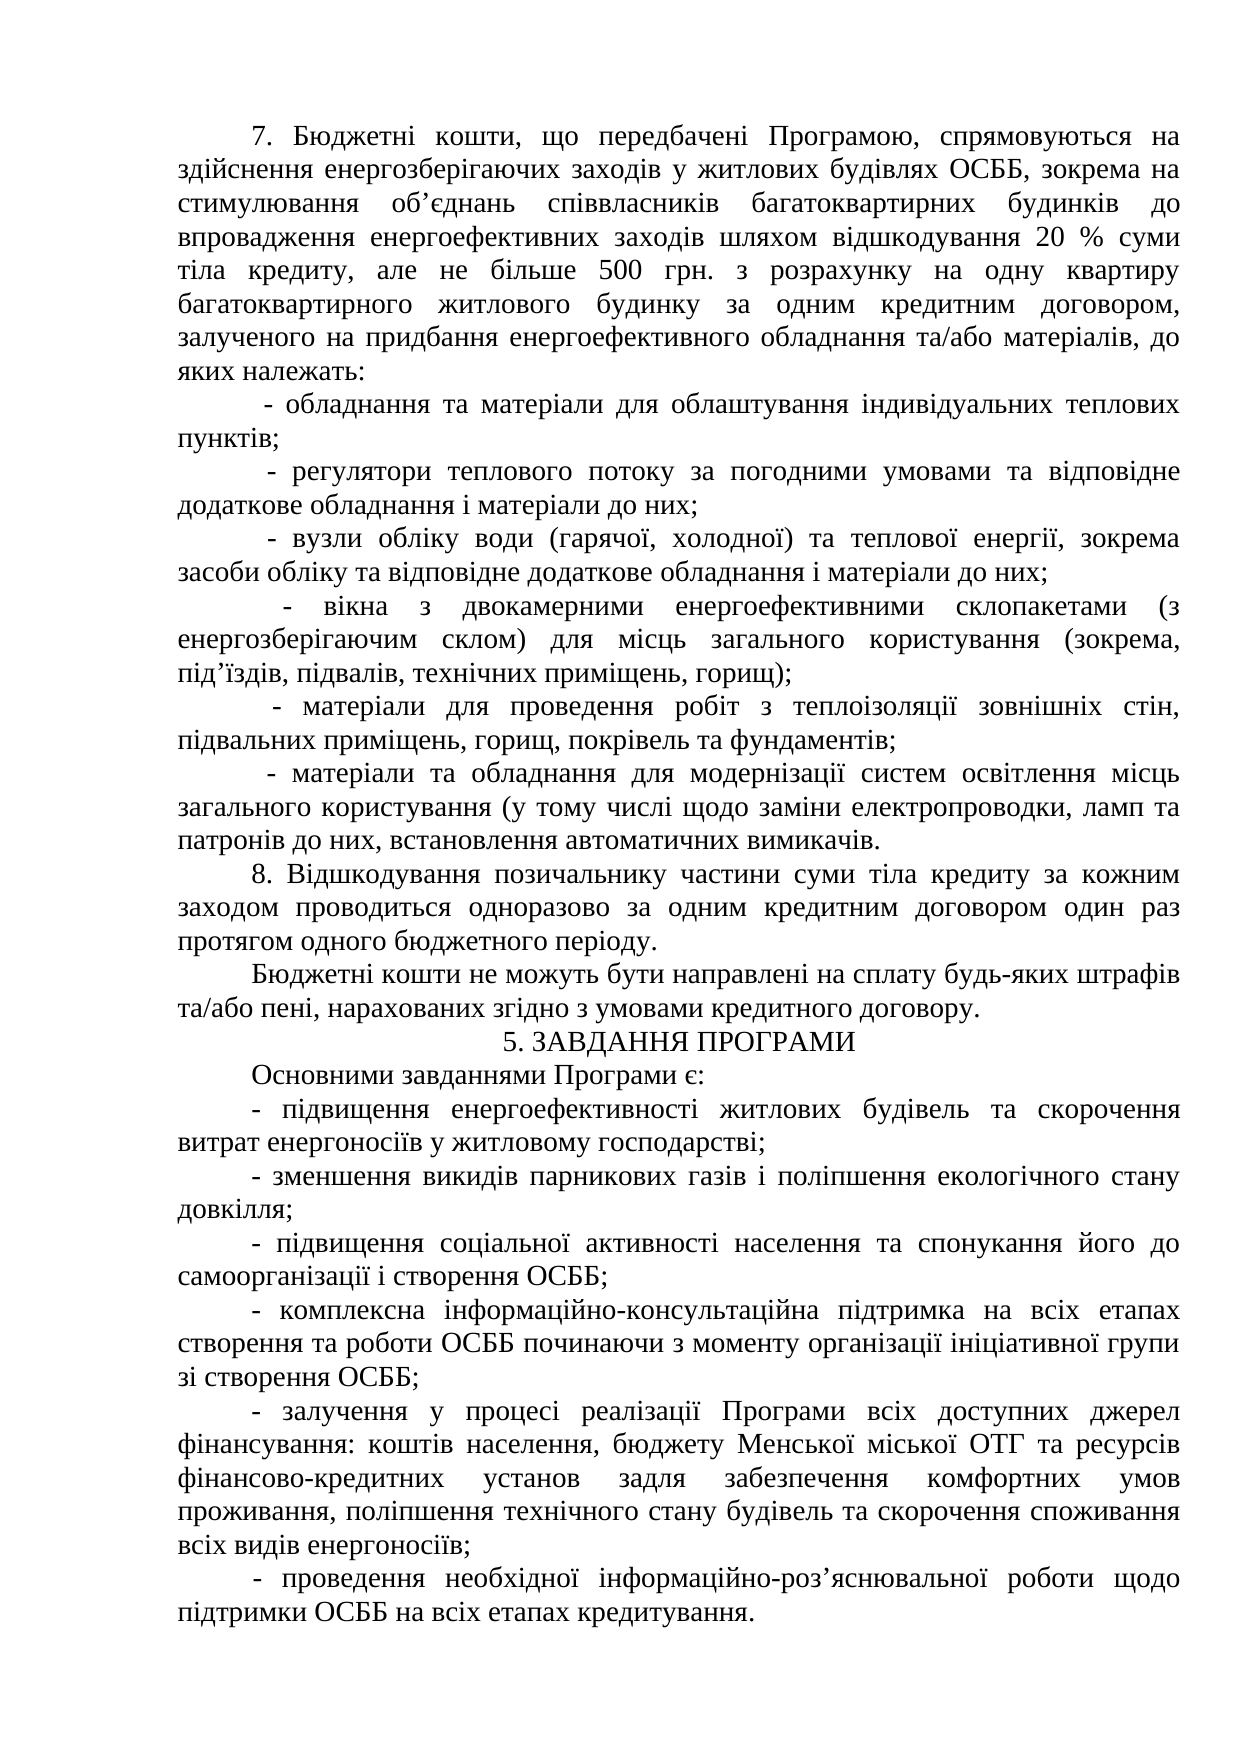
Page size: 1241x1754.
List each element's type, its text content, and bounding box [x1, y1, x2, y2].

text - підвищення соціальної активності населення та спонукання його до самоорганізації і створення ОСББ; [177, 1225, 1181, 1292]
text 5. ЗАВДАННЯ ПРОГРАМИ [177, 1024, 1181, 1057]
text - регулятори теплового потоку за погодними умовами та відповідне додаткове обладнання і матеріали до них; [177, 453, 1181, 521]
text Основними завданнями Програми є: [177, 1057, 1181, 1091]
text - матеріали та обладнання для модернізації систем освітлення місць загального користування (у тому числі щодо заміни електропроводки, ламп та патронів до них, встановлення автоматичних вимикачів. [177, 755, 1181, 856]
text 8. Відшкодування позичальнику частини суми тіла кредиту за кожним заходом проводиться одноразово за одним кредитним договором один раз протягом одного бюджетного періоду. [177, 856, 1181, 957]
text 7. Бюджетні кошти, що передбачені Програмою, спрямовуються на здійснення енергозберігаючих заходів у житлових будівлях ОСББ, зокрема на стимулювання об’єднань співвласників багатоквартирних будинків до впровадження енергоефективних заходів шляхом відшкодування 20 % суми тіла кредиту, але не більше 500 грн. з розрахунку на одну квартиру багатоквартирного житлового будинку за одним кредитним договором, залученого на придбання енергоефективного обладнання та/або матеріалів, до яких належать: [177, 118, 1181, 386]
text - обладнання та матеріали для облаштування індивідуальних теплових пунктів; [177, 386, 1181, 453]
text - матеріали для проведення робіт з теплоізоляції зовнішніх стін, підвальних приміщень, горищ, покрівель та фундаментів; [177, 688, 1181, 755]
text - комплексна інформаційно-консультаційна підтримка на всіх етапах створення та роботи ОСББ починаючи з моменту організації ініціативної групи зі створення ОСББ; [177, 1292, 1181, 1393]
text Бюджетні кошти не можуть бути направлені на сплату будь-яких штрафів та/або пені, нарахованих згідно з умовами кредитного договору. [177, 957, 1181, 1024]
text - проведення необхідної інформаційно-роз’яснювальної роботи щодо підтримки ОСББ на всіх етапах кредитування. [177, 1560, 1181, 1627]
text - вікна з двокамерними енергоефективними склопакетами (з енергозберігаючим склом) для місць загального користування (зокрема, під’їздів, підвалів, технічних приміщень, горищ); [177, 588, 1181, 688]
text - вузли обліку води (гарячої, холодної) та теплової енергії, зокрема засоби обліку та відповідне додаткове обладнання і матеріали до них; [177, 521, 1181, 588]
text - зменшення викидів парникових газів і поліпшення екологічного стану довкілля; [177, 1158, 1181, 1225]
text - залучення у процесі реалізації Програми всіх доступних джерел фінансування: коштів населення, бюджету Менської міської ОТГ та ресурсів фінансово-кредитних установ задля забезпечення комфортних умов проживання, поліпшення технічного стану будівель та скорочення споживання всіх видів енергоносіїв; [177, 1393, 1181, 1560]
text - підвищення енергоефективності житлових будівель та скорочення витрат енергоносіїв у житловому господарстві; [177, 1091, 1181, 1158]
